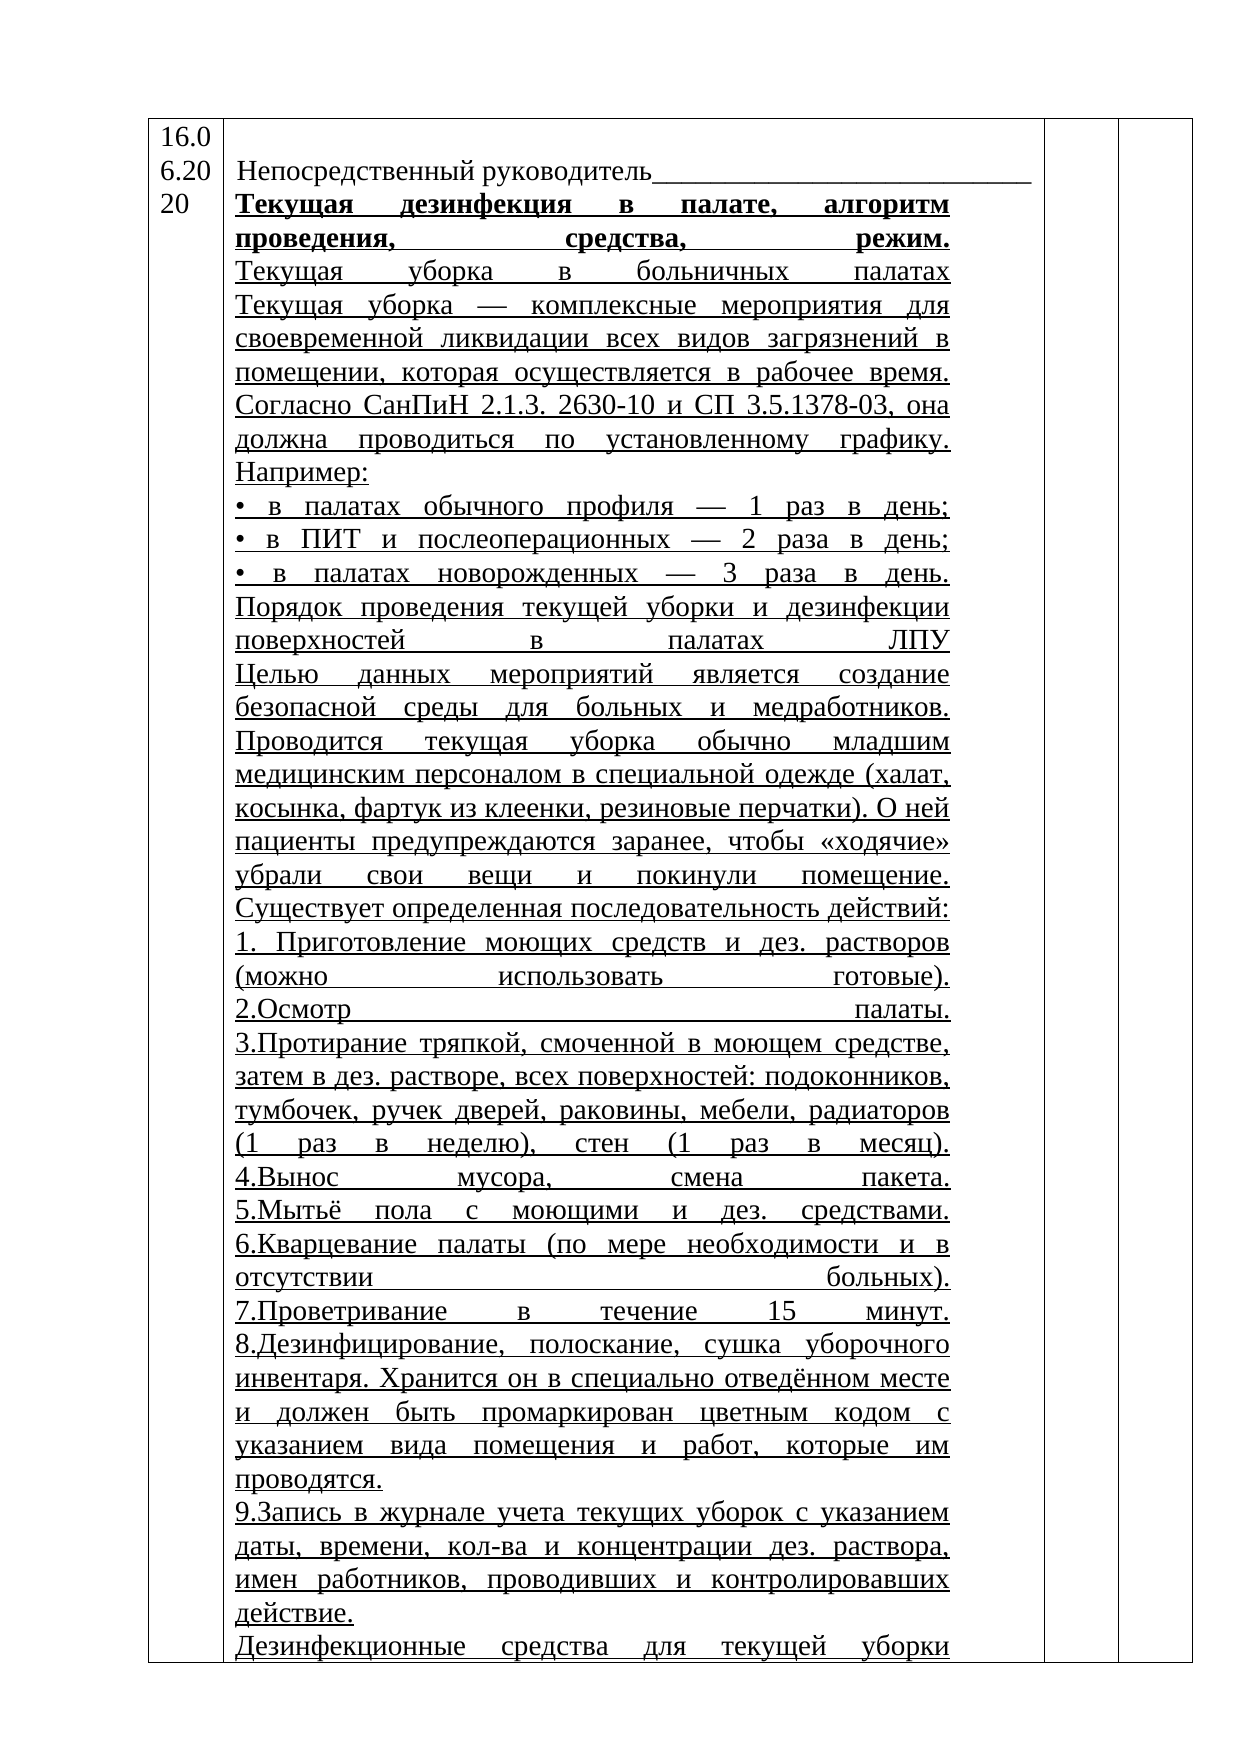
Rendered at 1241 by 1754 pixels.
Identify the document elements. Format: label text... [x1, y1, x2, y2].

table_cell [1045, 119, 1118, 1662]
table_cell [1119, 119, 1192, 1662]
table_cell 16.06.2020 [149, 119, 223, 1662]
